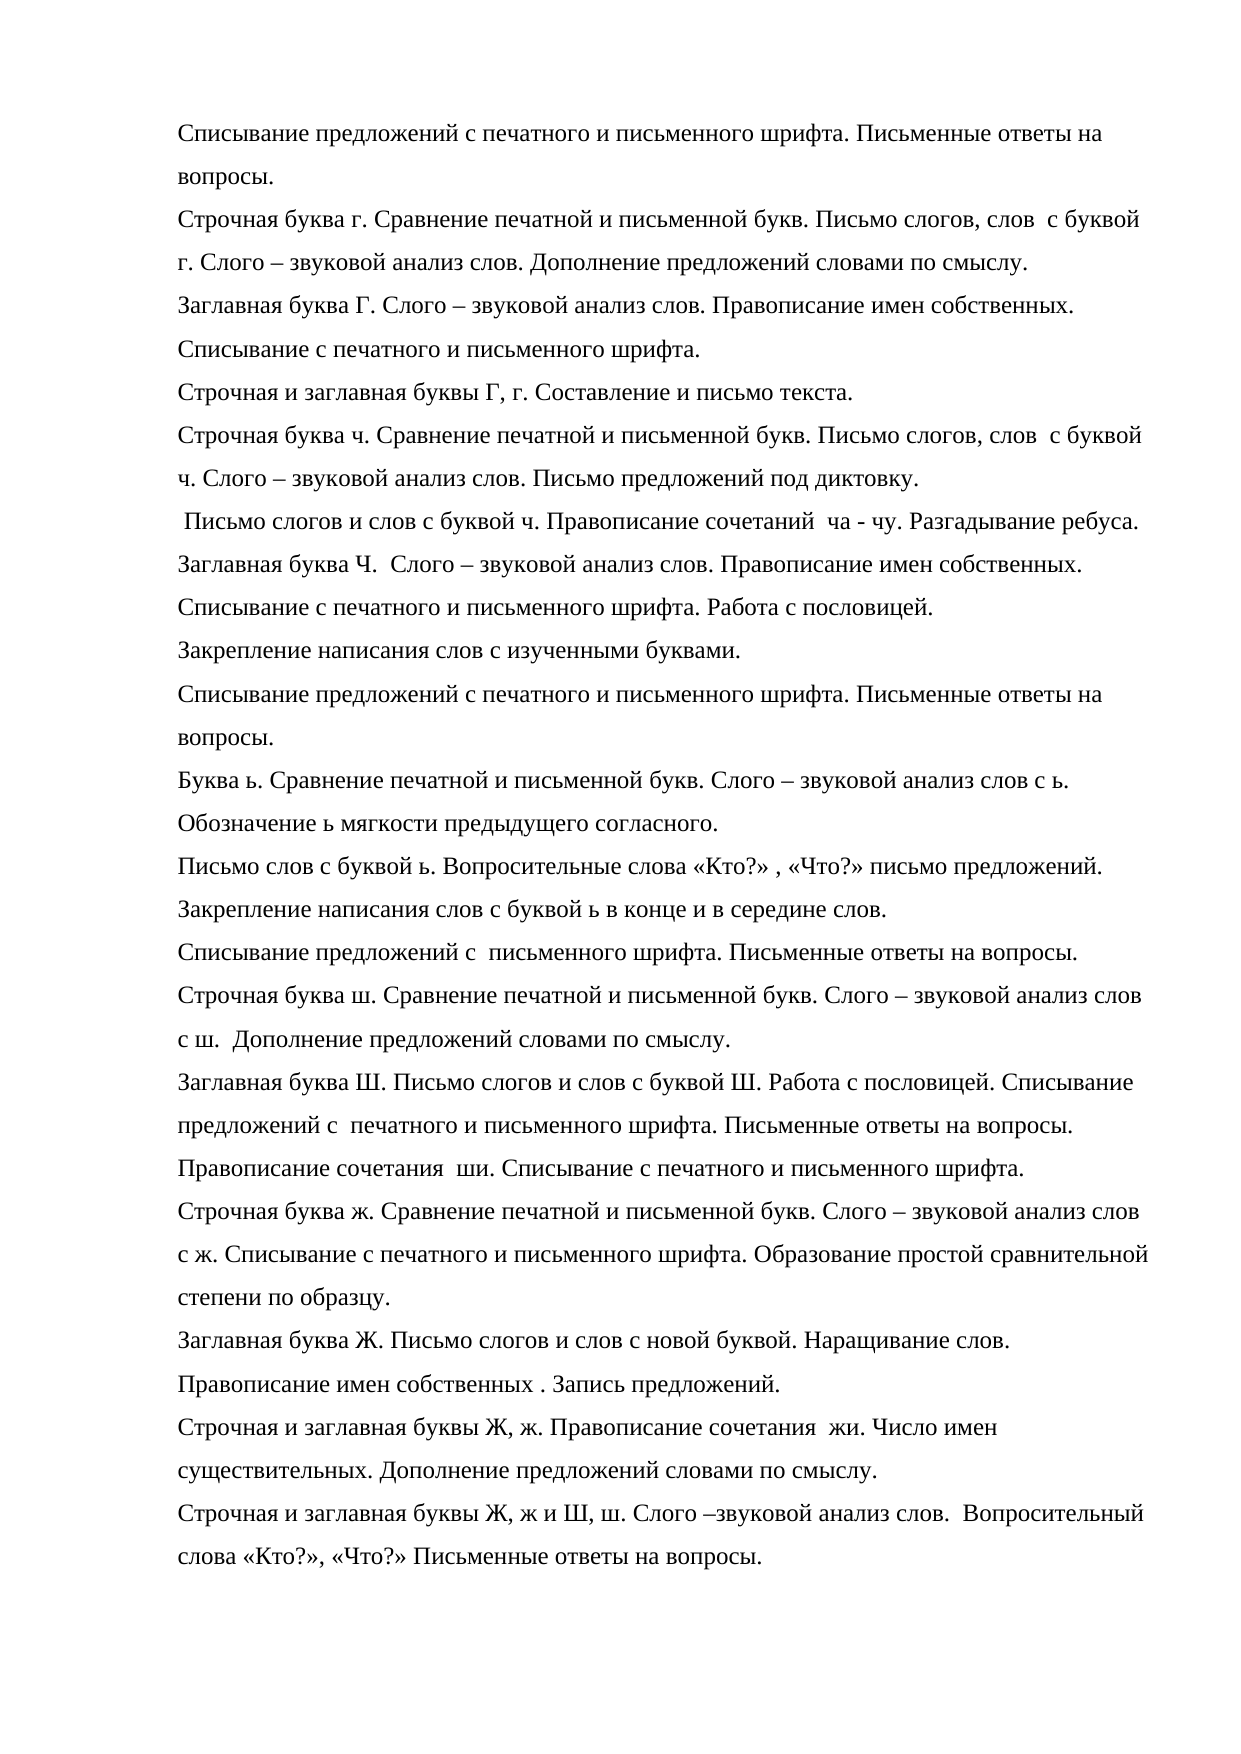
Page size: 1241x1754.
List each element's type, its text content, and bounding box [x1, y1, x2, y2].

text Заглавная буква Ж. Письмо слогов и слов с новой буквой. Наращивание слов. Правописание имен собственных . Запись предложений. [177, 1326, 1152, 1397]
text Списывание с печатного и письменного шрифта. [177, 334, 1152, 362]
text Заглавная буква Г. Слого – звуковой анализ слов. Правописание имен собственных. [177, 291, 1152, 319]
text Письмо слов с буквой ь. Вопросительные слова «Кто?» , «Что?» письмо предложений. [177, 851, 1152, 880]
text Письмо слогов и слов с буквой ч. Правописание сочетаний ча - чу. Разгадывание ребуса. [177, 506, 1152, 535]
text Заглавная буква Ч. Слого – звуковой анализ слов. Правописание имен собственных. [177, 549, 1152, 578]
text Строчная буква г. Сравнение печатной и письменной букв. Письмо слогов, слов с буквой г. Слого – звуковой анализ слов. Дополнение предложений словами по смыслу. [177, 204, 1152, 276]
text Строчная буква ж. Сравнение печатной и письменной букв. Слого – звуковой анализ слов с ж. Списывание с печатного и письменного шрифта. Образование простой сравнительной степени по образцу. [177, 1196, 1152, 1311]
text Строчная и заглавная буквы Ж, ж и Ш, ш. Слого –звуковой анализ слов. Вопросительный слова «Кто?», «Что?» Письменные ответы на вопросы. [177, 1498, 1152, 1570]
text Строчная и заглавная буквы Г, г. Составление и письмо текста. [177, 377, 1152, 406]
text Закрепление написания слов с изученными буквами. [177, 636, 1152, 664]
text Закрепление написания слов с буквой ь в конце и в середине слов. [177, 894, 1152, 923]
text Списывание предложений с письменного шрифта. Письменные ответы на вопросы. [177, 937, 1152, 966]
text Строчная и заглавная буквы Ж, ж. Правописание сочетания жи. Число имен существительных. Дополнение предложений словами по смыслу. [177, 1412, 1152, 1484]
text Списывание предложений с печатного и письменного шрифта. Письменные ответы на вопросы. [177, 679, 1152, 751]
text Буква ь. Сравнение печатной и письменной букв. Слого – звуковой анализ слов с ь. Обозначение ь мягкости предыдущего согласного. [177, 765, 1152, 837]
text Правописание сочетания ши. Списывание с печатного и письменного шрифта. [177, 1153, 1152, 1182]
text Строчная буква ч. Сравнение печатной и письменной букв. Письмо слогов, слов с буквой ч. Слого – звуковой анализ слов. Письмо предложений под диктовку. [177, 420, 1152, 492]
text Заглавная буква Ш. Письмо слогов и слов с буквой Ш. Работа с пословицей. Списывание предложений с печатного и письменного шрифта. Письменные ответы на вопросы. [177, 1067, 1152, 1139]
text Списывание предложений с печатного и письменного шрифта. Письменные ответы на вопросы. [177, 118, 1152, 190]
text Списывание с печатного и письменного шрифта. Работа с пословицей. [177, 592, 1152, 621]
text Строчная буква ш. Сравнение печатной и письменной букв. Слого – звуковой анализ слов с ш. Дополнение предложений словами по смыслу. [177, 981, 1152, 1052]
